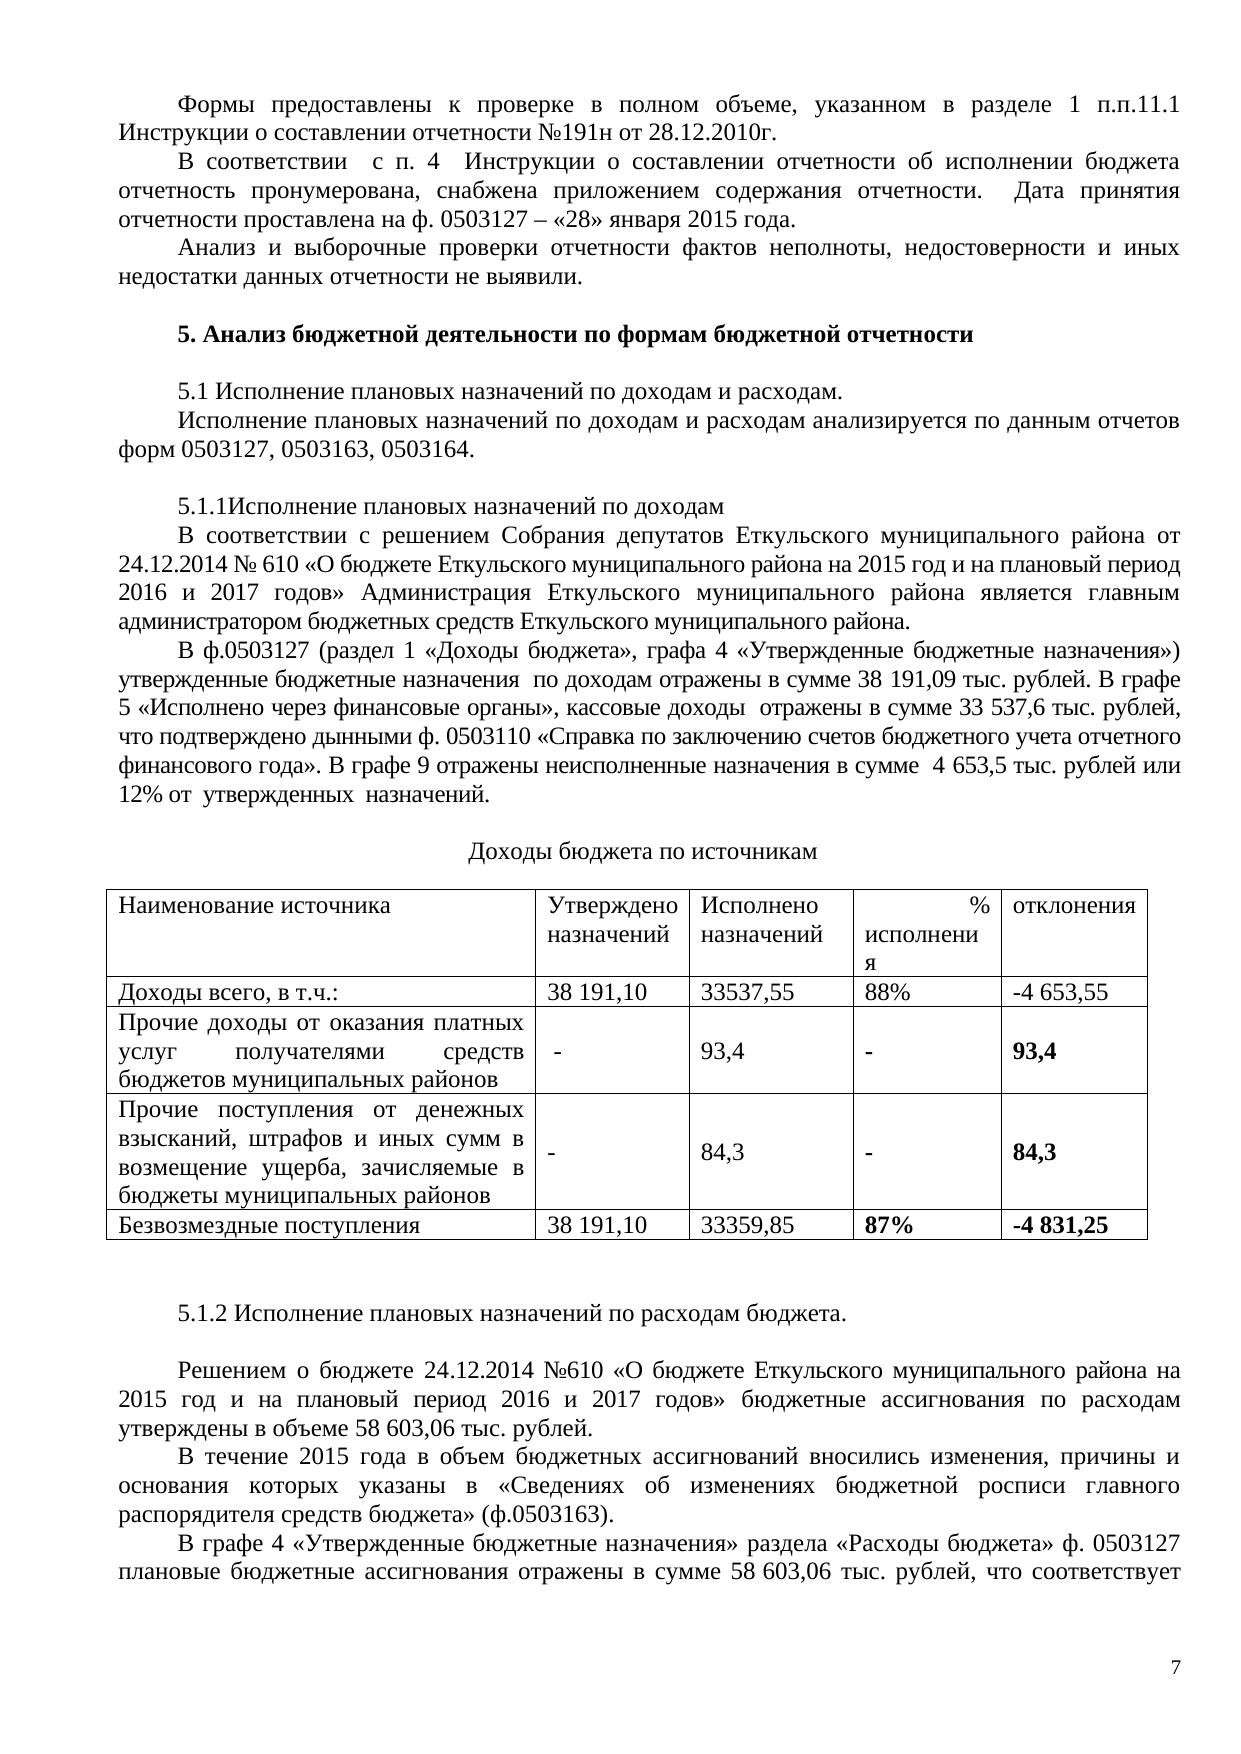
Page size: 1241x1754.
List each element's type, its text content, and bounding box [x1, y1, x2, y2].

table_cell 93,4 [690, 1007, 853, 1093]
table_cell 88% [854, 977, 1001, 1006]
text 5.1.1Исполнение плановых назначений по доходам [118, 491, 1181, 520]
text Анализ и выборочные проверки отчетности фактов неполноты, недостоверности и иных недостатки данных отчетности не выявили. [118, 232, 1181, 290]
table_cell 87% [854, 1210, 1001, 1239]
table_cell - [854, 1094, 1001, 1209]
table_cell - [854, 1007, 1001, 1093]
text В соответствии с п. 4 Инструкции о составлении отчетности об исполнении бюджета отчетность пронумерована, снабжена приложением содержания отчетности. Дата принятия отчетности проставлена на ф. 0503127 – «28» января 2015 года. [118, 146, 1181, 232]
table_cell -4 831,25 [1002, 1210, 1147, 1239]
table_header % исполнения [854, 890, 1001, 976]
table_cell - [536, 1007, 689, 1093]
table_header Наименование источника [107, 890, 535, 976]
table_cell Прочие поступления от денежных взысканий, штрафов и иных сумм в возмещение ущерба, зачисляемые в бюджеты муниципальных районов [107, 1094, 535, 1209]
table_header Утверждено назначений [536, 890, 689, 976]
text В ф.0503127 (раздел 1 «Доходы бюджета», графа 4 «Утвержденные бюджетные назначения») утвержденные бюджетные назначения по доходам отражены в сумме 38 191,09 тыс. рублей. В графе 5 «Исполнено через финансовые органы», кассовые доходы отражены в сумме 33 537,6 тыс. рублей, что подтверждено дынными ф. 0503110 «Справка по заключению счетов бюджетного учета отчетного финансового года». В графе 9 отражены неисполненные назначения в сумме 4 653,5 тыс. рублей или 12% от утвержденных назначений. [118, 635, 1181, 807]
text 5. Анализ бюджетной деятельности по формам бюджетной отчетности [118, 319, 1181, 347]
table_cell -4 653,55 [1002, 977, 1147, 1006]
table_cell 84,3 [1002, 1094, 1147, 1209]
text 5.1 Исполнение плановых назначений по доходам и расходам. [118, 376, 1181, 405]
text Доходы бюджета по источникам [118, 836, 1181, 865]
table_cell Прочие доходы от оказания платных услуг получателями средств бюджетов муниципальных районов [107, 1007, 535, 1093]
text В соответствии с решением Собрания депутатов Еткульского муниципального района от 24.12.2014 № 610 «О бюджете Еткульского муниципального района на 2015 год и на плановый период 2016 и 2017 годов» Администрация Еткульского муниципального района является главным администратором бюджетных средств Еткульского муниципального района. [118, 520, 1181, 635]
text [118, 1528, 1181, 1585]
text Решением о бюджете 24.12.2014 №610 «О бюджете Еткульского муниципального района на 2015 год и на плановый период 2016 и 2017 годов» бюджетные ассигнования по расходам утверждены в объеме 58 603,06 тыс. рублей. [118, 1355, 1181, 1441]
table_cell 33359,85 [690, 1210, 853, 1239]
text Исполнение плановых назначений по доходам и расходам анализируется по данным отчетов форм 0503127, 0503163, 0503164. [118, 405, 1181, 462]
text 5.1.2 Исполнение плановых назначений по расходам бюджета. [177, 1298, 1181, 1326]
table_cell 33537,55 [690, 977, 853, 1006]
table_cell Безвозмездные поступления [107, 1210, 535, 1239]
table_header Исполнено назначений [690, 890, 853, 976]
table_cell 84,3 [690, 1094, 853, 1209]
table_cell 38 191,10 [536, 1210, 689, 1239]
table_cell 93,4 [1002, 1007, 1147, 1093]
table_cell 38 191,10 [536, 977, 689, 1006]
table_cell Доходы всего, в т.ч.: [107, 977, 535, 1006]
text В течение 2015 года в объем бюджетных ассигнований вносились изменения, причины и основания которых указаны в «Сведениях об изменениях бюджетной росписи главного распорядителя средств бюджета» (ф.0503163). [118, 1441, 1181, 1528]
table_header отклонения [1002, 890, 1147, 976]
text Формы предоставлены к проверке в полном объеме, указанном в разделе 1 п.п.11.1 Инструкции о составлении отчетности №191н от 28.12.2010г. [118, 89, 1181, 146]
table_cell - [536, 1094, 689, 1209]
